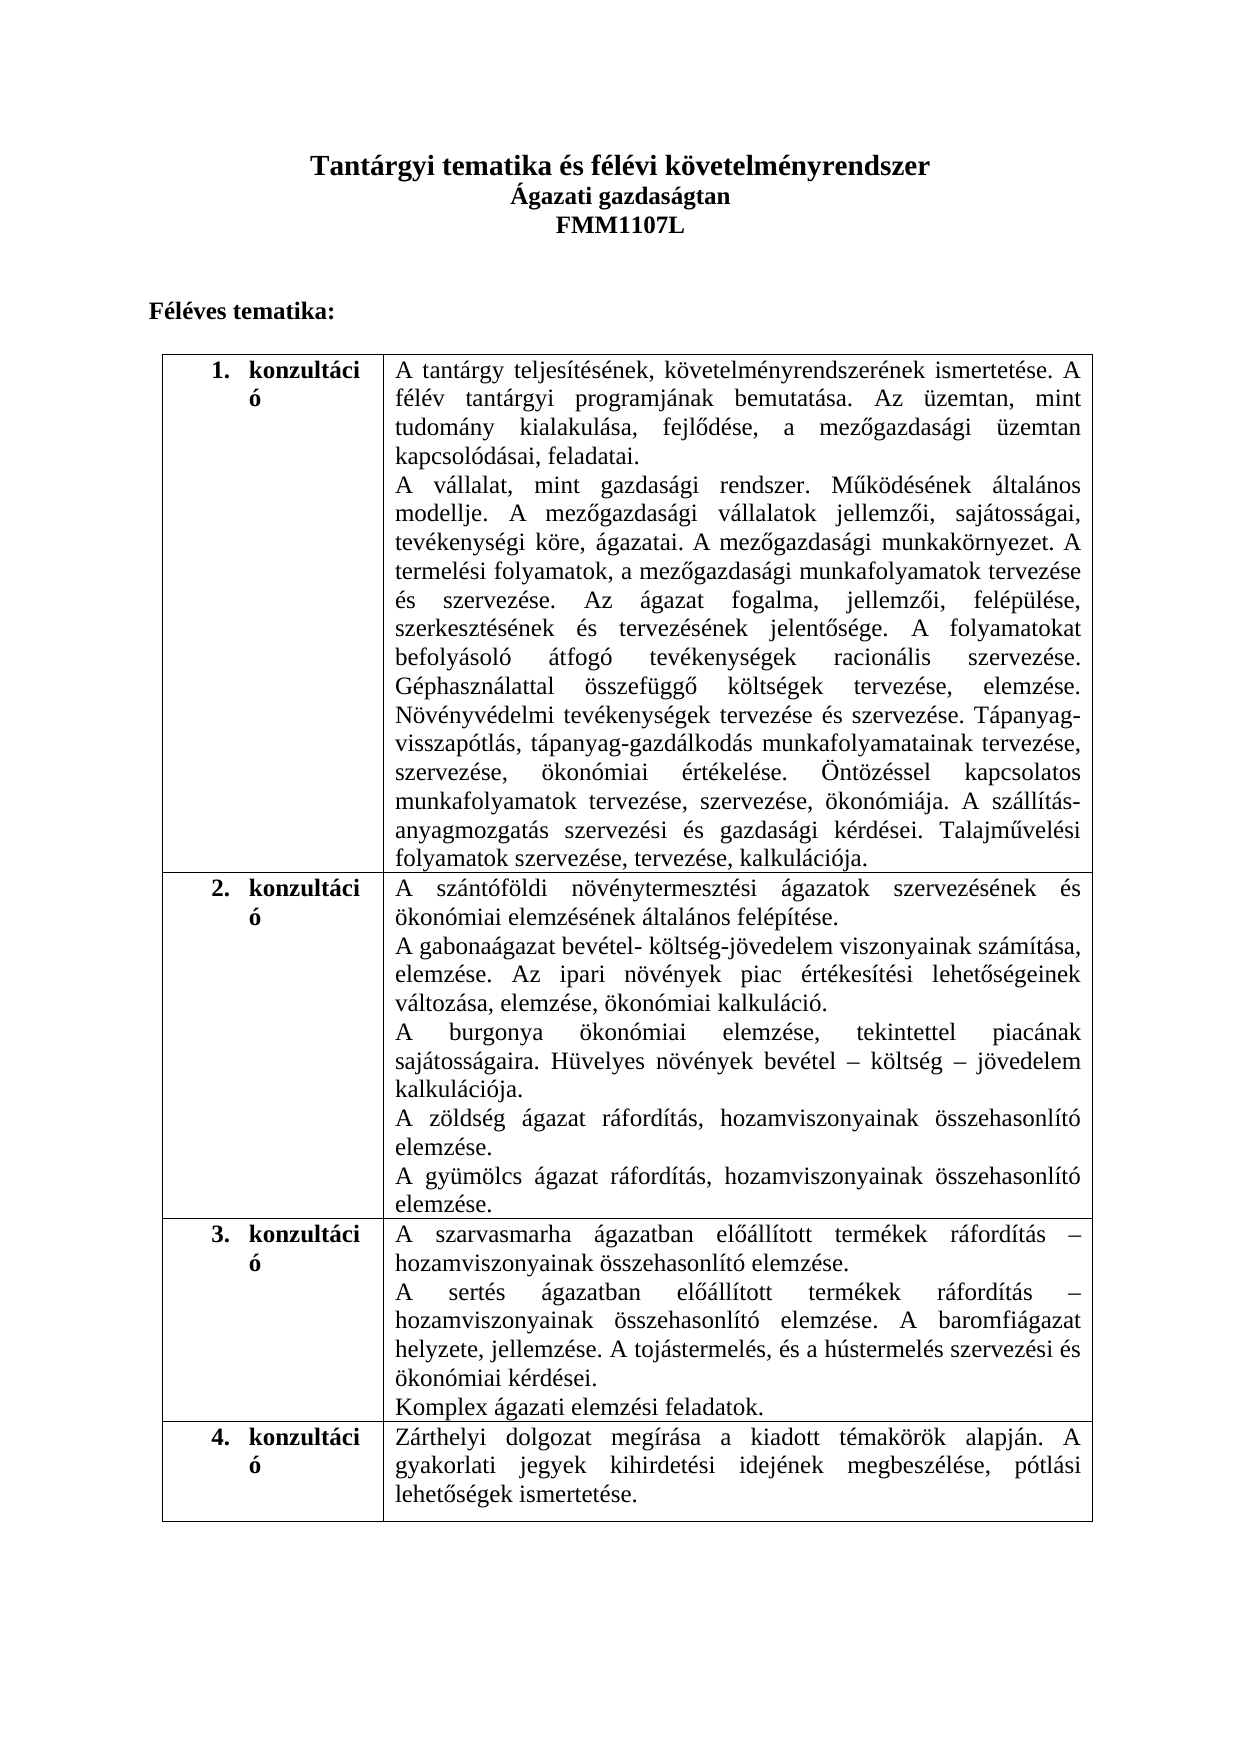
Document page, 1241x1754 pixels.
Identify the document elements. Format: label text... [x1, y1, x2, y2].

table_cell konzultáció [163, 1422, 383, 1521]
table_cell Zárthelyi dolgozat megírása a kiadott témakörök alapján. A gyakorlati jegyek kihirdetési idejének megbeszélése, pótlási lehetőségek ismertetése. [384, 1422, 1092, 1521]
table_cell konzultáció [163, 1219, 383, 1421]
table_header konzultáció [163, 355, 383, 872]
table_cell A szarvasmarha ágazatban előállított termékek ráfordítás – hozamviszonyainak összehasonlító elemzése. A sertés ágazatban előállított termékek ráfordítás – hozamviszonyainak összehasonlító elemzése. A baromfiágazat helyzete, jellemzése. A tojástermelés, és a hústermelés szervezési és ökonómiai kérdései. Komplex ágazati elemzési feladatok. [384, 1219, 1092, 1421]
table_header A tantárgy teljesítésének, követelményrendszerének ismertetése. A félév tantárgyi programjának bemutatása. Az üzemtan, mint tudomány kialakulása, fejlődése, a mezőgazdasági üzemtan kapcsolódásai, feladatai. A vállalat, mint gazdasági rendszer. Működésének általános modellje. A mezőgazdasági vállalatok jellemzői, sajátosságai, tevékenységi köre, ágazatai. A mezőgazdasági munkakörnyezet. A termelési folyamatok, a mezőgazdasági munkafolyamatok tervezése és szervezése. Az ágazat fogalma, jellemzői, felépülése, szerkesztésének és tervezésének jelentősége. A folyamatokat befolyásoló átfogó tevékenységek racionális szervezése. Géphasználattal összefüggő költségek tervezése, elemzése. Növényvédelmi tevékenységek tervezése és szervezése. Tápanyag-visszapótlás, tápanyag-gazdálkodás munkafolyamatainak tervezése, szervezése, ökonómiai értékelése. Öntözéssel kapcsolatos munkafolyamatok tervezése, szervezése, ökonómiája. A szállítás-anyagmozgatás szervezési és gazdasági kérdései. Talajművelési folyamatok szervezése, tervezése, kalkulációja. [384, 355, 1092, 872]
text Ágazati gazdaságtan [148, 181, 1093, 210]
text Tantárgyi tematika és félévi követelményrendszer [148, 148, 1093, 181]
text Féléves tematika: [149, 296, 1093, 325]
table_cell konzultáció [163, 873, 383, 1218]
text FMM1107L [148, 210, 1093, 239]
table_cell A szántóföldi növénytermesztési ágazatok szervezésének és ökonómiai elemzésének általános felépítése. A gabonaágazat bevétel- költség-jövedelem viszonyainak számítása, elemzése. Az ipari növények piac értékesítési lehetőségeinek változása, elemzése, ökonómiai kalkuláció. A burgonya ökonómiai elemzése, tekintettel piacának sajátosságaira. Hüvelyes növények bevétel – költség – jövedelem kalkulációja. A zöldség ágazat ráfordítás, hozamviszonyainak összehasonlító elemzése. A gyümölcs ágazat ráfordítás, hozamviszonyainak összehasonlító elemzése. [384, 873, 1092, 1218]
